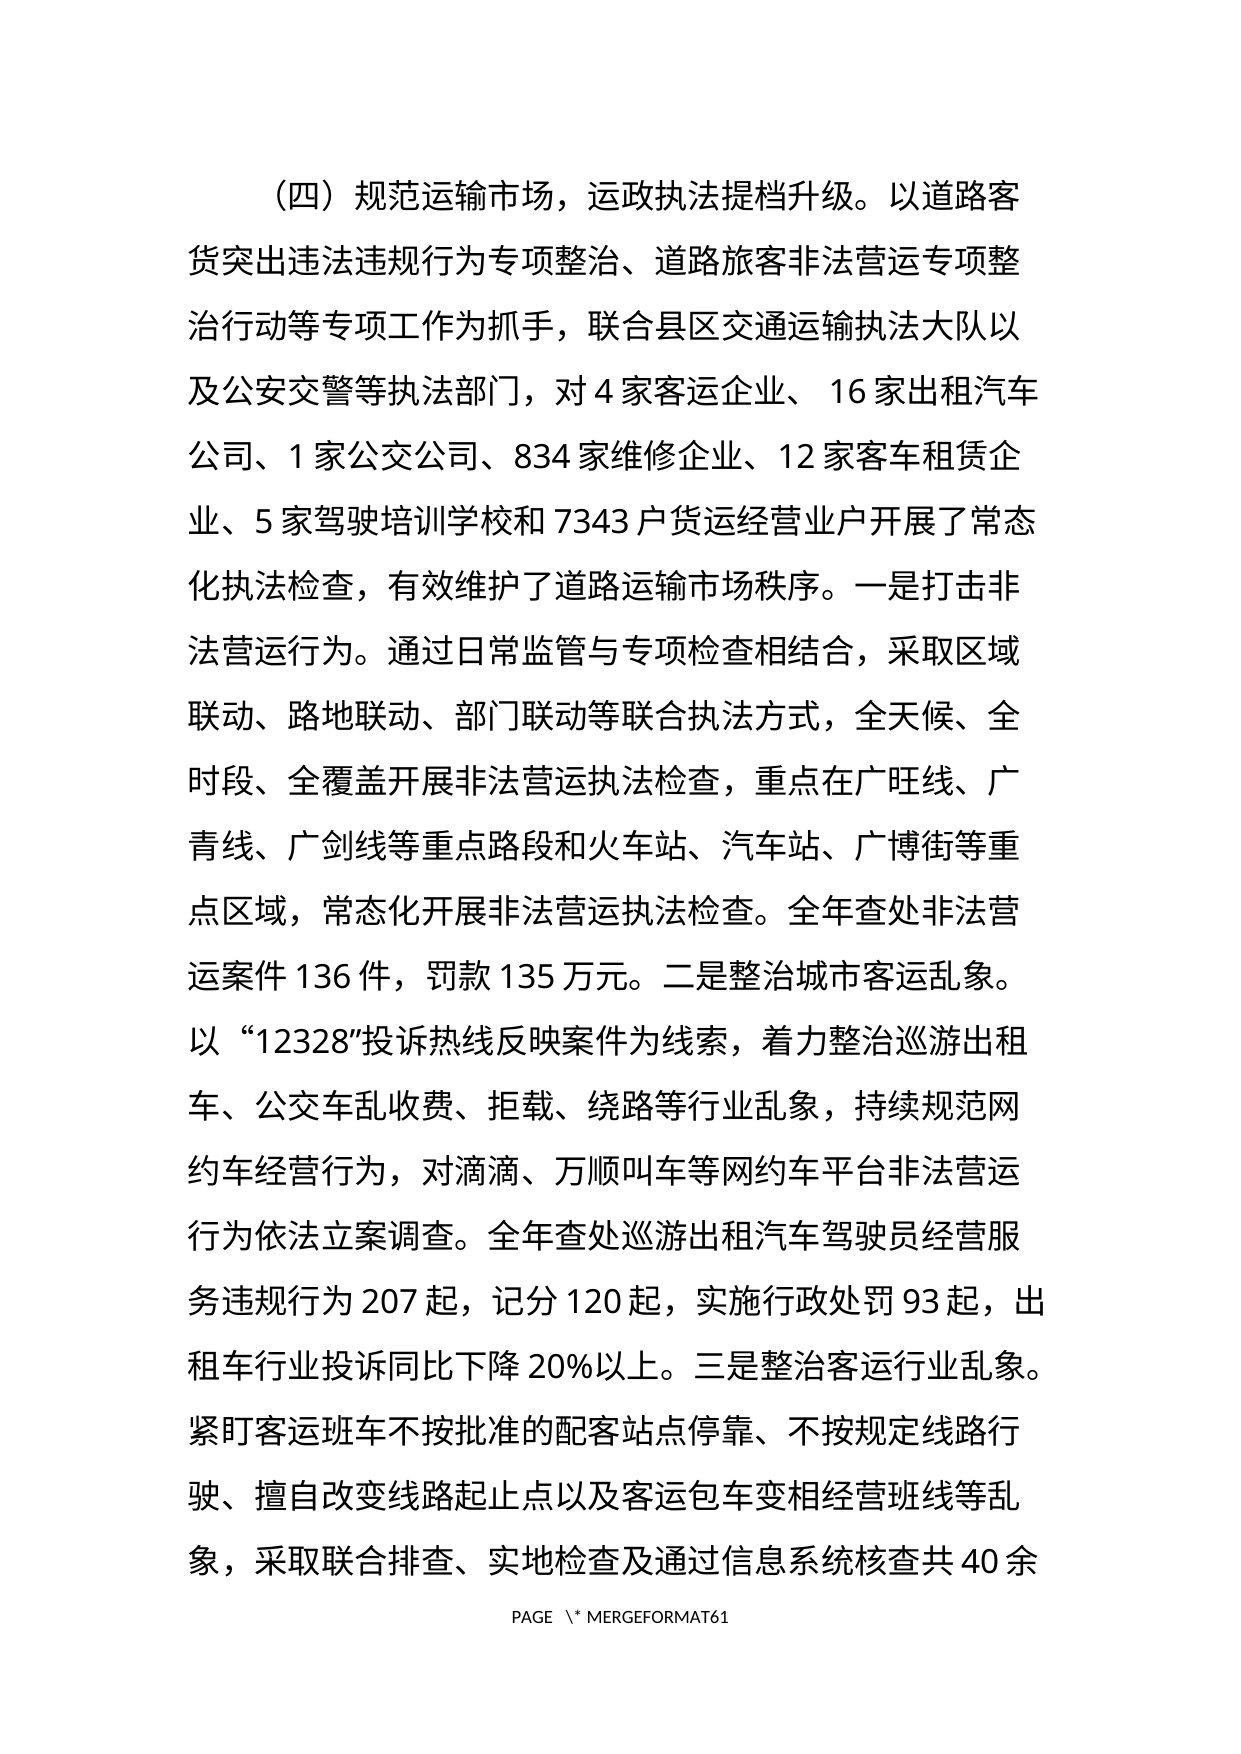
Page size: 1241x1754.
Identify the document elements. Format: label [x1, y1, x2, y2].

text [187, 162, 1053, 1592]
